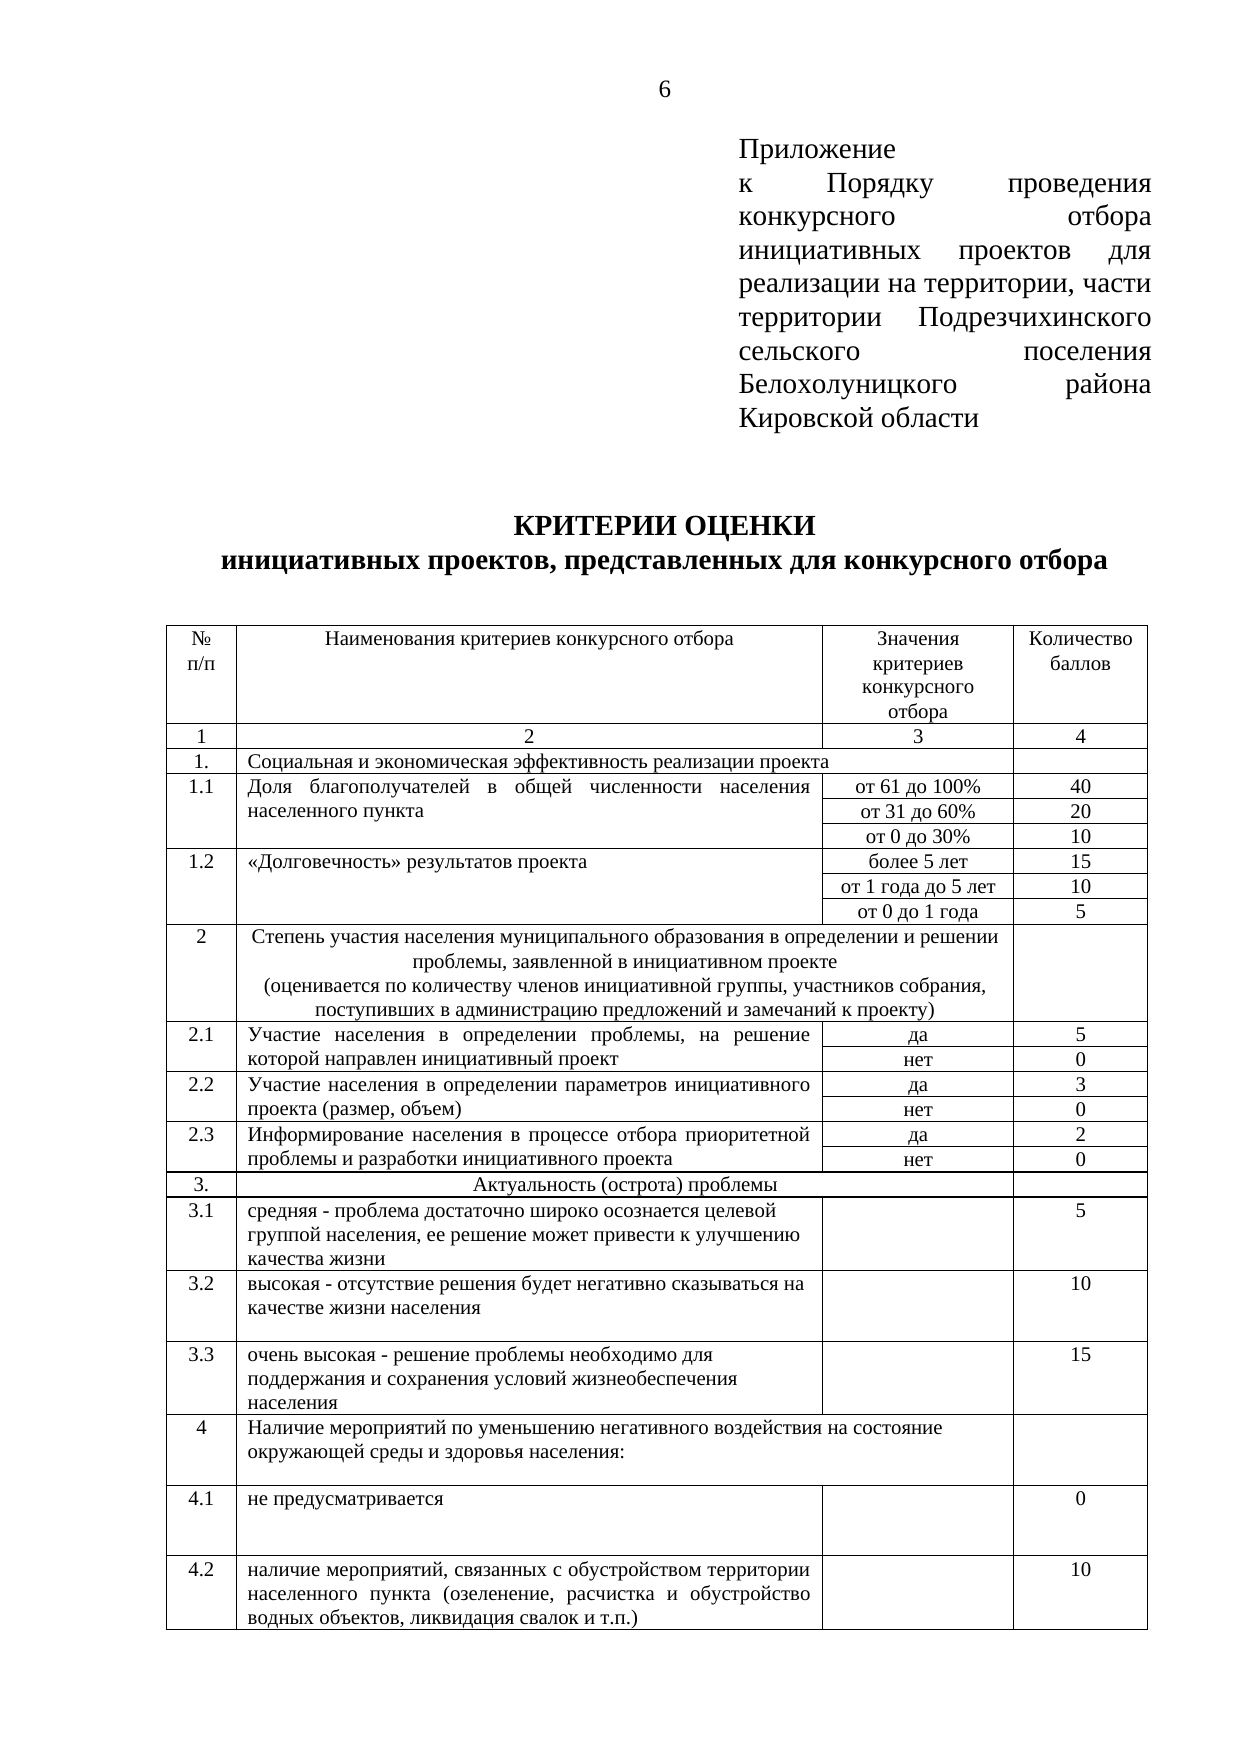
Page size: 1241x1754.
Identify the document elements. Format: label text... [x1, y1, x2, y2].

table_cell 3 [1014, 1072, 1147, 1096]
table_cell 2.3 [167, 1122, 236, 1171]
table_cell нет [823, 1147, 1013, 1171]
table_cell от 31 до 60% [823, 799, 1013, 823]
table_cell 3.1 [167, 1198, 236, 1270]
table_cell 40 [1014, 774, 1147, 798]
table_cell нет [823, 1047, 1013, 1071]
table_cell да [823, 1022, 1013, 1046]
table_cell 10 [1014, 1556, 1147, 1629]
table_cell от 61 до 100% [823, 774, 1013, 798]
table_cell наличие мероприятий, связанных с обустройством территории населенного пункта (озеленение, расчистка и обустройство водных объектов, ликвидация свалок и т.п.) [237, 1556, 822, 1629]
text КРИТЕРИИ ОЦЕНКИ [177, 508, 1152, 542]
table_cell 0 [1014, 1097, 1147, 1121]
table_cell 4.2 [167, 1556, 236, 1629]
text Приложение [177, 131, 1152, 165]
table_cell [823, 1198, 1013, 1270]
table_cell 1 [167, 724, 236, 748]
table_cell [1014, 749, 1147, 773]
table_cell 4 [167, 1415, 236, 1484]
table_cell Социальная и экономическая эффективность реализации проекта [237, 749, 1013, 773]
table_cell от 0 до 1 года [823, 899, 1013, 923]
table_cell высокая - отсутствие решения будет негативно сказываться на качестве жизни населения [237, 1271, 822, 1341]
table_cell 10 [1014, 824, 1147, 848]
table_cell 4 [1014, 724, 1147, 748]
table_cell не предусматривается [237, 1486, 822, 1555]
table_cell [823, 1271, 1013, 1341]
table_cell от 0 до 30% [823, 824, 1013, 848]
table_cell Участие населения в определении параметров инициативного проекта (размер, объем) [237, 1072, 822, 1121]
table_cell 2.1 [167, 1022, 236, 1071]
table_cell 2.2 [167, 1072, 236, 1121]
table_cell 3 [823, 724, 1013, 748]
table_cell Участие населения в определении проблемы, на решение которой направлен инициативный проект [237, 1022, 822, 1071]
table_cell 4.1 [167, 1486, 236, 1555]
table_cell более 5 лет [823, 849, 1013, 873]
table_cell 1.2 [167, 849, 236, 923]
table_cell от 1 года до 5 лет [823, 874, 1013, 898]
table_cell [1014, 1173, 1147, 1196]
table_cell да [823, 1072, 1013, 1096]
table_cell 2 [237, 724, 822, 748]
table_cell 1. [167, 749, 236, 773]
text инициативных проектов, представленных для конкурсного отбора [177, 542, 1152, 575]
table_cell 2 [167, 925, 236, 1021]
table_cell Степень участия населения муниципального образования в определении и решении проблемы, заявленной в инициативном проекте (оценивается по количеству членов инициативной группы, участников собрания, поступивших в администрацию предложений и замечаний к проекту) [237, 925, 1013, 1021]
table_cell 2 [1014, 1122, 1147, 1146]
table_header Наименования критериев конкурсного отбора [237, 626, 822, 723]
table_cell да [823, 1122, 1013, 1146]
table_cell 3. [167, 1173, 236, 1196]
table_cell 15 [1014, 849, 1147, 873]
table_cell 0 [1014, 1047, 1147, 1071]
table_header Количество баллов [1014, 626, 1147, 723]
text к Порядку проведения конкурсного отбора инициативных проектов для реализации на территории, части территории Подрезчихинского сельского поселения Белохолуницкого района Кировской области [738, 165, 1152, 433]
table_cell 10 [1014, 1271, 1147, 1341]
table_cell [1014, 1415, 1147, 1484]
table_cell [823, 1486, 1013, 1555]
table_cell [823, 1556, 1013, 1629]
table_cell 15 [1014, 1342, 1147, 1414]
table_cell 5 [1014, 1022, 1147, 1046]
table_cell средняя - проблема достаточно широко осознается целевой группой населения, ее решение может привести к улучшению качества жизни [237, 1198, 822, 1270]
table_cell 20 [1014, 799, 1147, 823]
table_cell Доля благополучателей в общей численности населения населенного пункта [237, 774, 822, 848]
table_cell 1.1 [167, 774, 236, 848]
table_cell 5 [1014, 899, 1147, 923]
table_cell нет [823, 1097, 1013, 1121]
table_cell 10 [1014, 874, 1147, 898]
table_cell 5 [1014, 1198, 1147, 1270]
table_cell очень высокая - решение проблемы необходимо для поддержания и сохранения условий жизнеобеспечения населения [237, 1342, 822, 1414]
table_header Значения критериев конкурсного отбора [823, 626, 1013, 723]
table_cell [1014, 925, 1147, 1021]
table_cell 0 [1014, 1486, 1147, 1555]
table_cell Наличие мероприятий по уменьшению негативного воздействия на состояние окружающей среды и здоровья населения: [237, 1415, 1013, 1484]
table_cell 3.3 [167, 1342, 236, 1414]
table_cell Информирование населения в процессе отбора приоритетной проблемы и разработки инициативного проекта [237, 1122, 822, 1171]
table_cell [823, 1342, 1013, 1414]
table_header № п/п [167, 626, 236, 723]
table_cell 0 [1014, 1147, 1147, 1171]
table_cell «Долговечность» результатов проекта [237, 849, 822, 923]
table_cell Актуальность (острота) проблемы [237, 1173, 1013, 1196]
table_cell 3.2 [167, 1271, 236, 1341]
